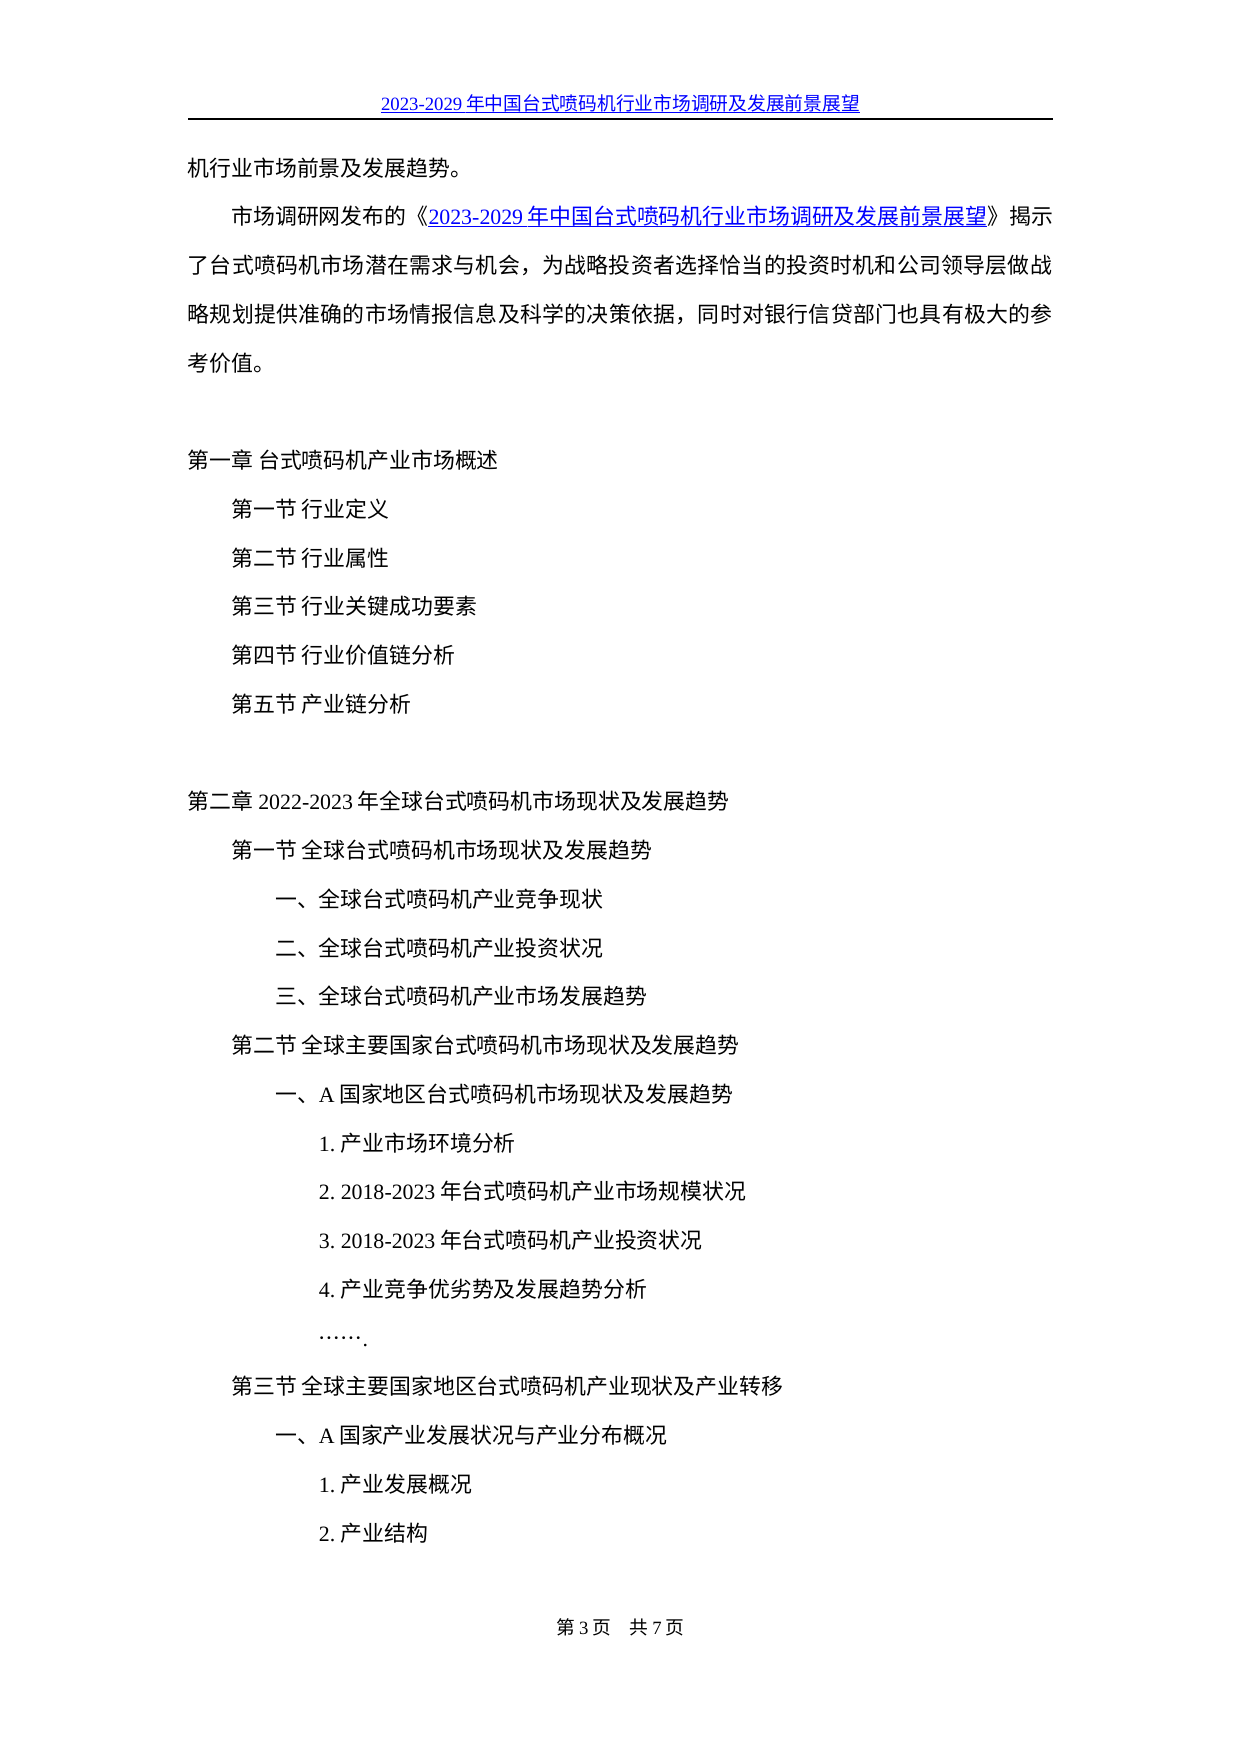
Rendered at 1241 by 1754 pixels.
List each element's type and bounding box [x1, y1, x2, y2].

text [187, 150, 1053, 1548]
